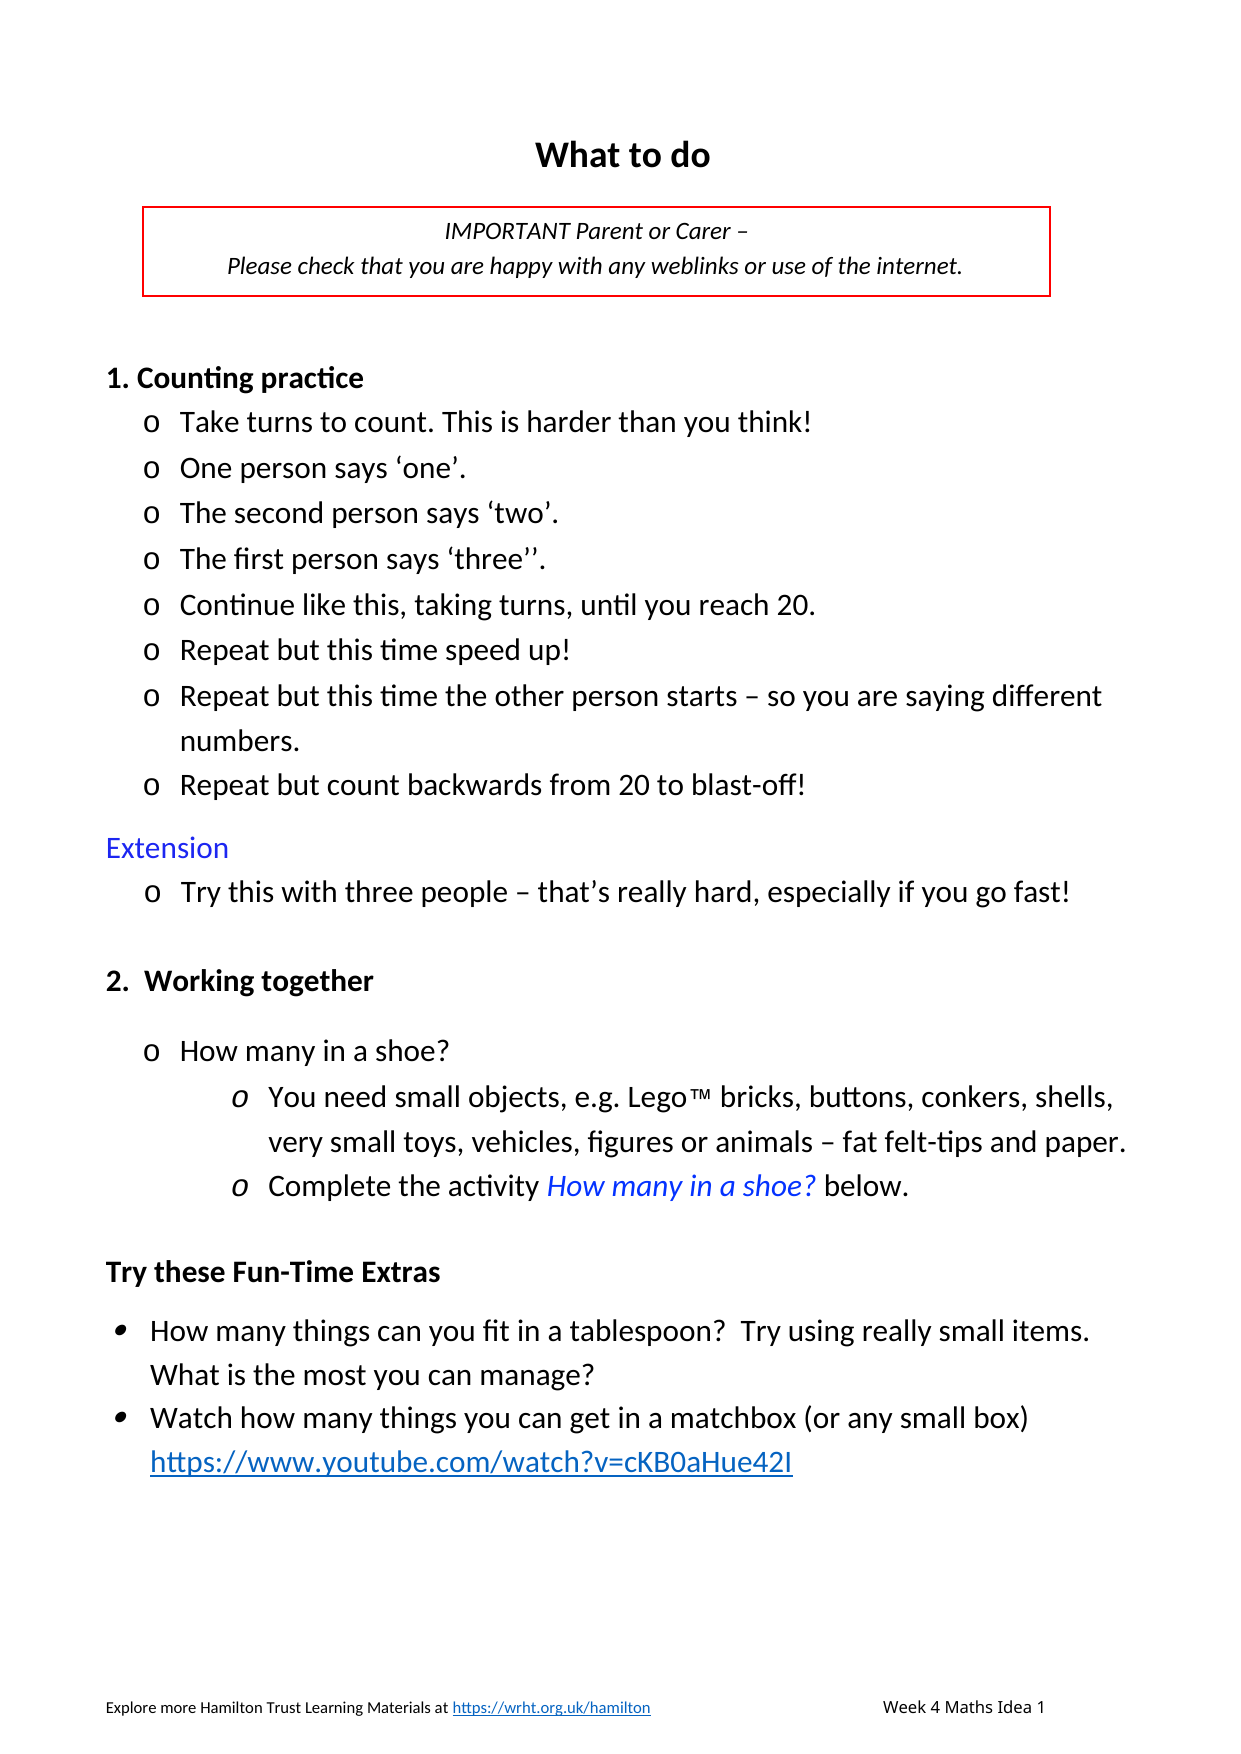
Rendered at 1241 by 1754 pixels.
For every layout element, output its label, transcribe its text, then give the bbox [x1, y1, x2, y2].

text 1. Counting practice [106, 358, 1140, 396]
text What to do [106, 131, 1140, 177]
list Try this with three people – that’s really hard, especially if you go fast! [143, 872, 1140, 912]
list How many things can you fit in a tablespoon? Try using really small items. What is the most you can manage? [112, 1311, 1140, 1393]
list You need small objects, e.g. Lego bricks, buttons, conkers, shells, very small toys, vehicles, figures or animals – fat felt-tips and paper. [231, 1077, 1140, 1160]
list Repeat but this time speed up! [142, 630, 1140, 670]
list Repeat but count backwards from 20 to blast-off! [142, 765, 1140, 804]
list The second person says ‘two’. [142, 493, 1140, 533]
list One person says ‘one’. [142, 448, 1140, 487]
list Watch how many things you can get in a matchbox (or any small box) https://www.youtube.com/watch?v=cKB0aHue42I [112, 1398, 1140, 1480]
list Repeat but this time the other person starts – so you are saying different numbers. [142, 676, 1140, 759]
text 2. Working together [106, 961, 1140, 999]
list How many in a shoe? [142, 1031, 1140, 1071]
list Complete the activity How many in a shoe? below. [231, 1166, 1140, 1206]
text Extension [106, 828, 1140, 866]
list Continue like this, taking turns, until you reach 20. [142, 584, 1140, 624]
list The first person says ‘three’’. [142, 539, 1140, 579]
text Try these Fun-Time Extras [106, 1252, 1140, 1291]
list Take turns to count. This is harder than you think! [142, 402, 1140, 442]
